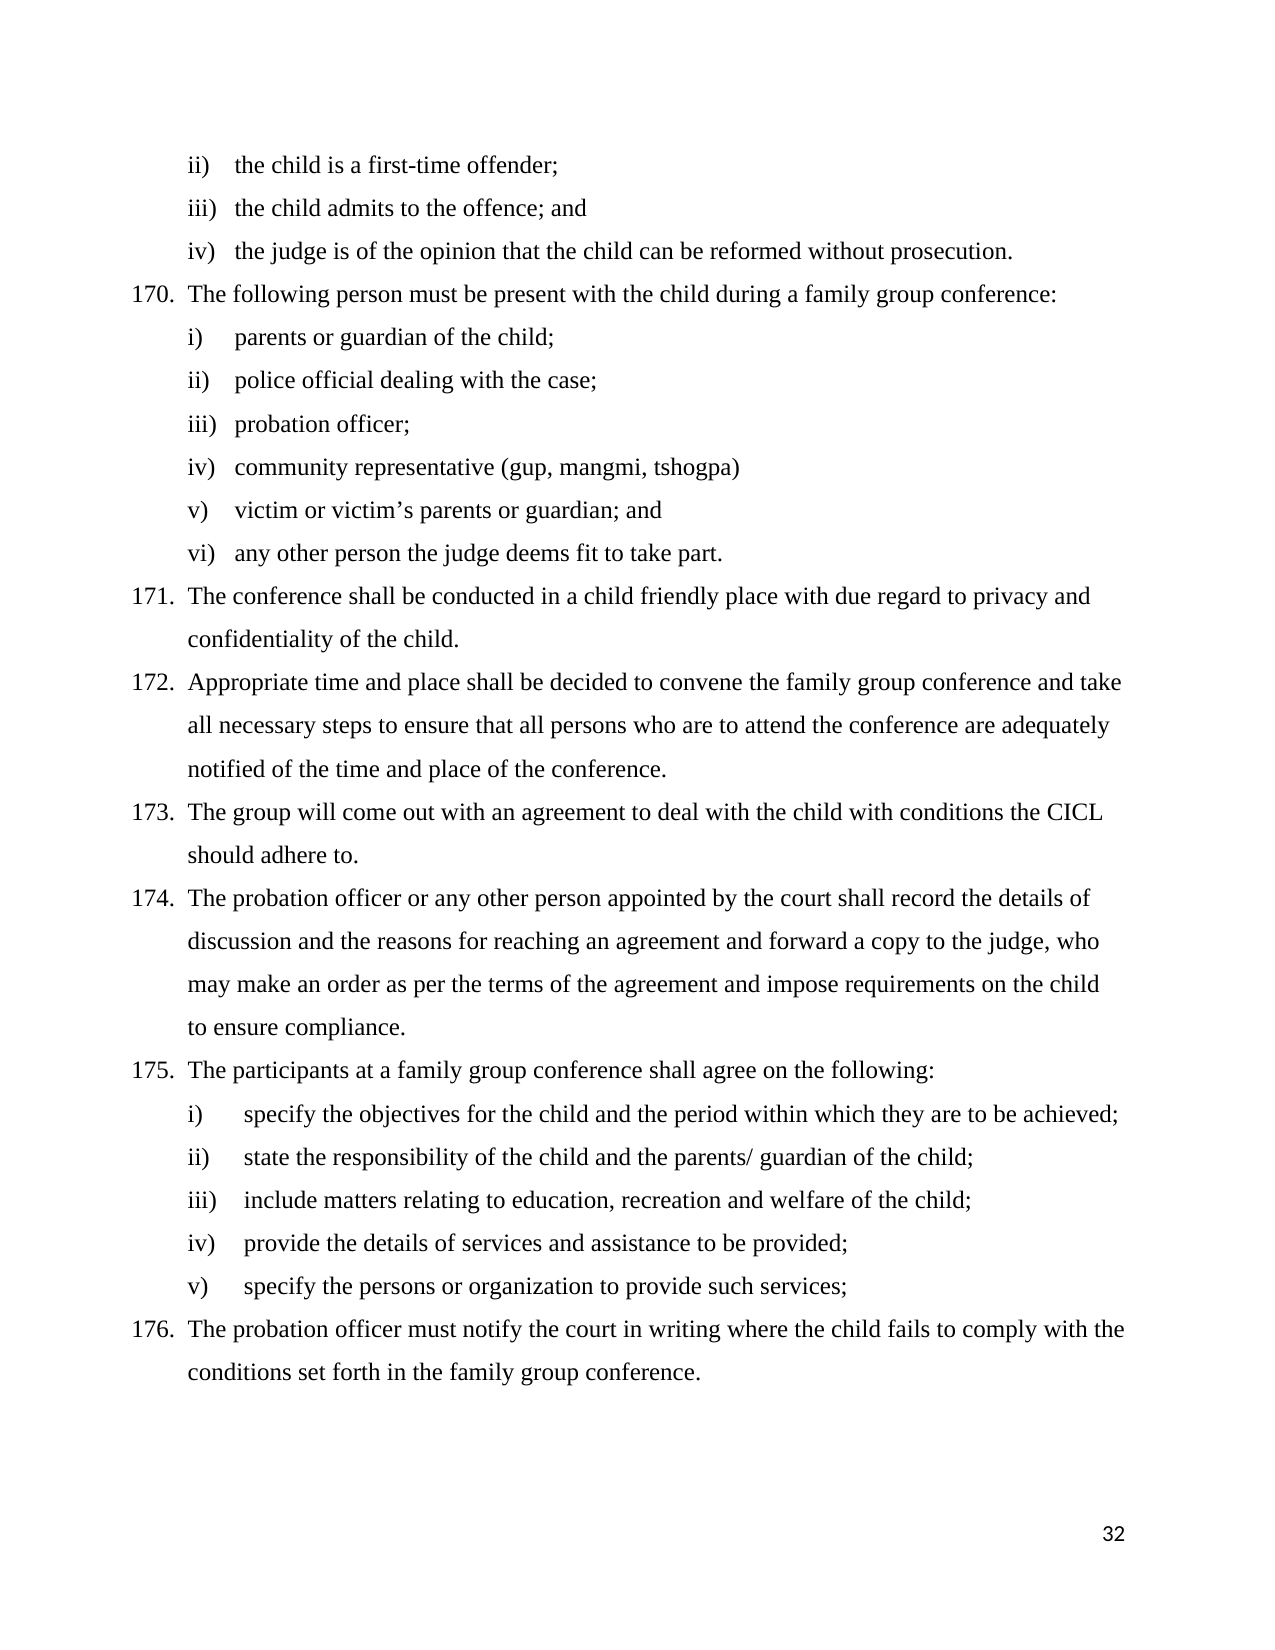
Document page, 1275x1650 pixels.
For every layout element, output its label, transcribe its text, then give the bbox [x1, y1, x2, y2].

list The probation officer must notify the court in writing where the child fails to comply with the conditions set forth in the family group conference. [131, 1314, 1125, 1386]
list parents or guardian of the child; [187, 322, 1125, 351]
list include matters relating to education, recreation and welfare of the child; [187, 1185, 1125, 1214]
list victim or victim’s parents or guardian; and [187, 495, 1125, 524]
list provide the details of services and assistance to be provided; [187, 1228, 1125, 1257]
list The following person must be present with the child during a family group conference: [131, 279, 1125, 308]
list The conference shall be conducted in a child friendly place with due regard to privacy and confidentiality of the child. [131, 581, 1125, 653]
list state the responsibility of the child and the parents/ guardian of the child; [187, 1142, 1125, 1171]
list The group will come out with an agreement to deal with the child with conditions the CICL should adhere to. [131, 797, 1125, 869]
list any other person the judge deems fit to take part. [187, 538, 1125, 567]
list probation officer; [187, 409, 1125, 437]
list the judge is of the opinion that the child can be reformed without prosecution. [187, 236, 1125, 265]
list The participants at a family group conference shall agree on the following: [131, 1056, 1125, 1084]
list the child is a first-time offender; [187, 150, 1125, 179]
list Appropriate time and place shall be decided to convene the family group conference and take all necessary steps to ensure that all persons who are to attend the conference are adequately notified of the time and place of the conference. [131, 667, 1125, 782]
list community representative (gup, mangmi, tshogpa) [187, 452, 1125, 481]
list specify the persons or organization to provide such services; [187, 1271, 1125, 1300]
list police official dealing with the case; [187, 366, 1125, 394]
list The probation officer or any other person appointed by the court shall record the details of discussion and the reasons for reaching an agreement and forward a copy to the judge, who may make an order as per the terms of the agreement and impose requirements on the child to ensure compliance. [131, 883, 1125, 1041]
list specify the objectives for the child and the period within which they are to be achieved; [187, 1099, 1125, 1127]
list the child admits to the offence; and [187, 193, 1125, 222]
